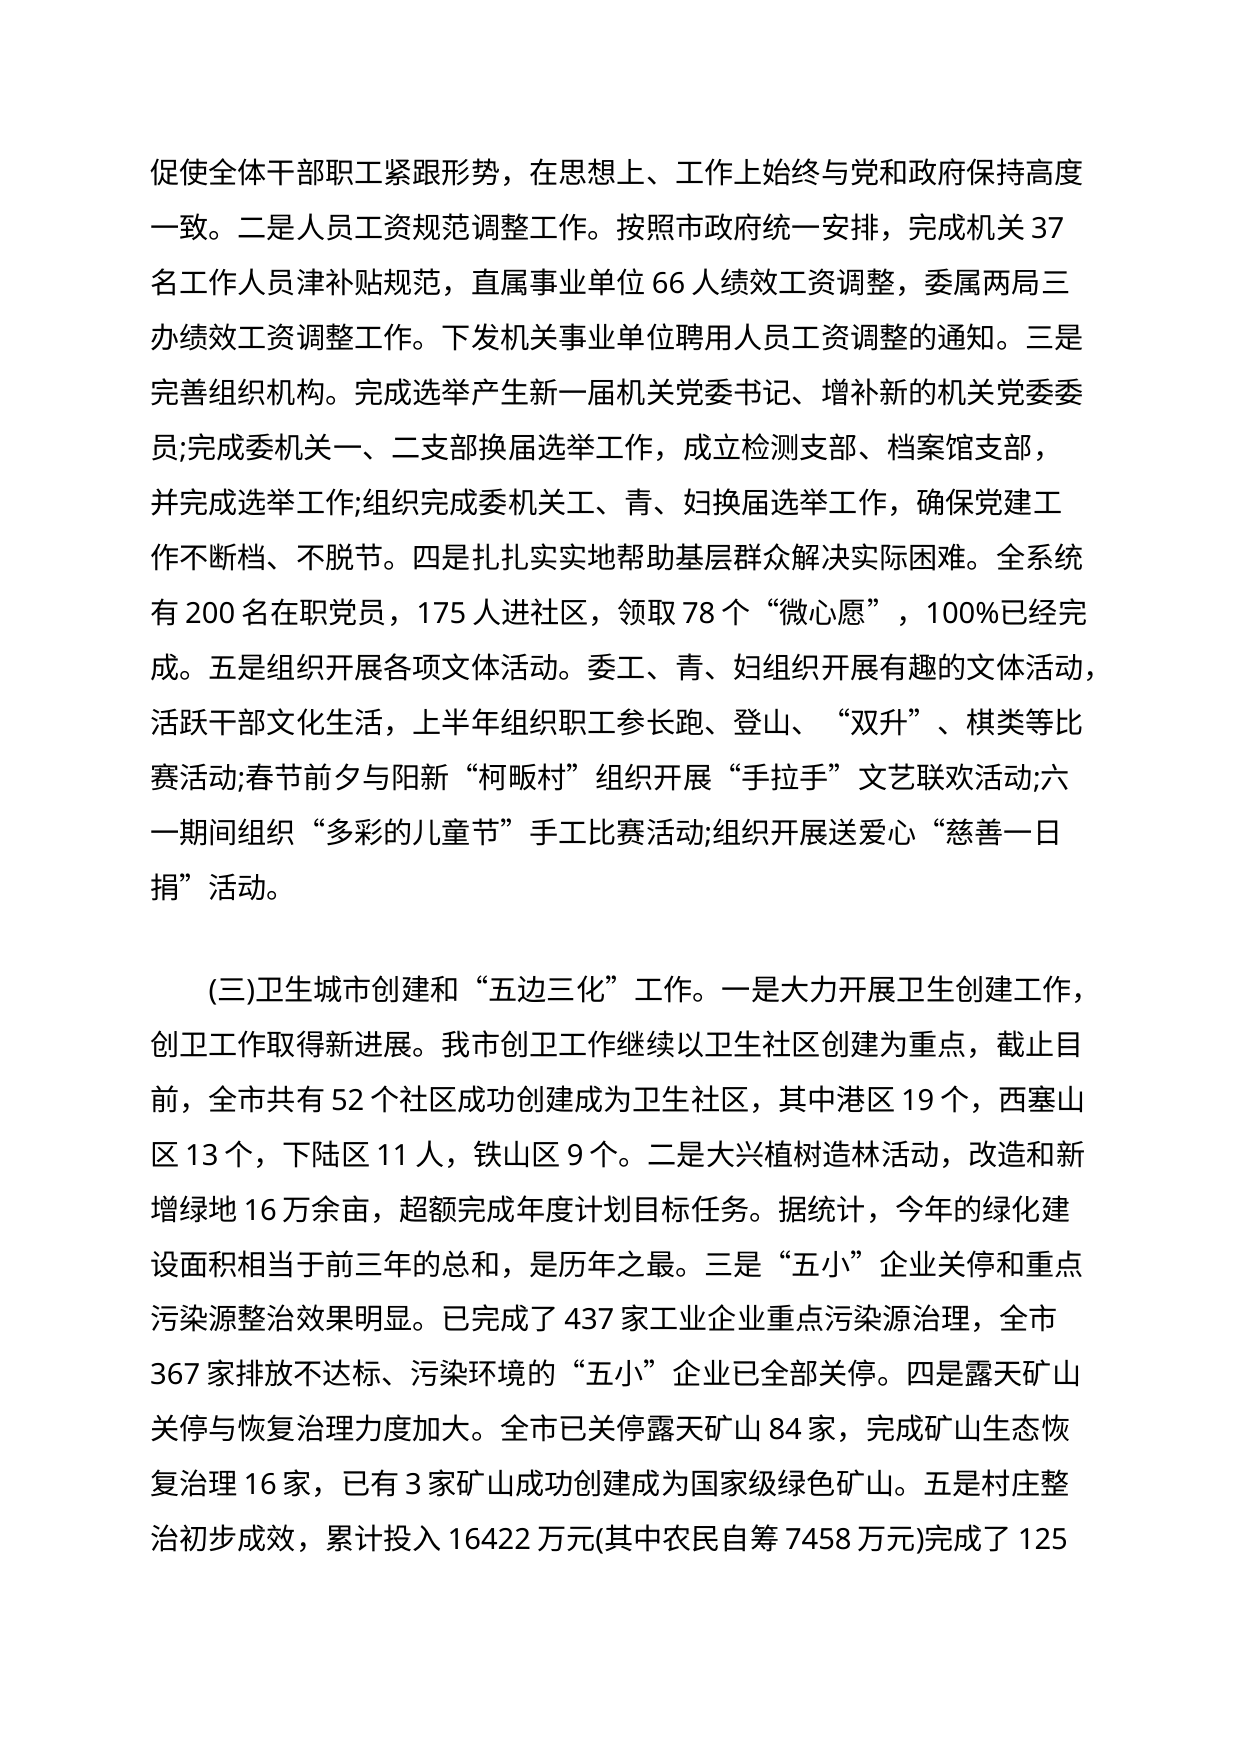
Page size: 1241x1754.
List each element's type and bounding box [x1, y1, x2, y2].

text [150, 966, 1090, 1558]
text [150, 150, 1090, 907]
